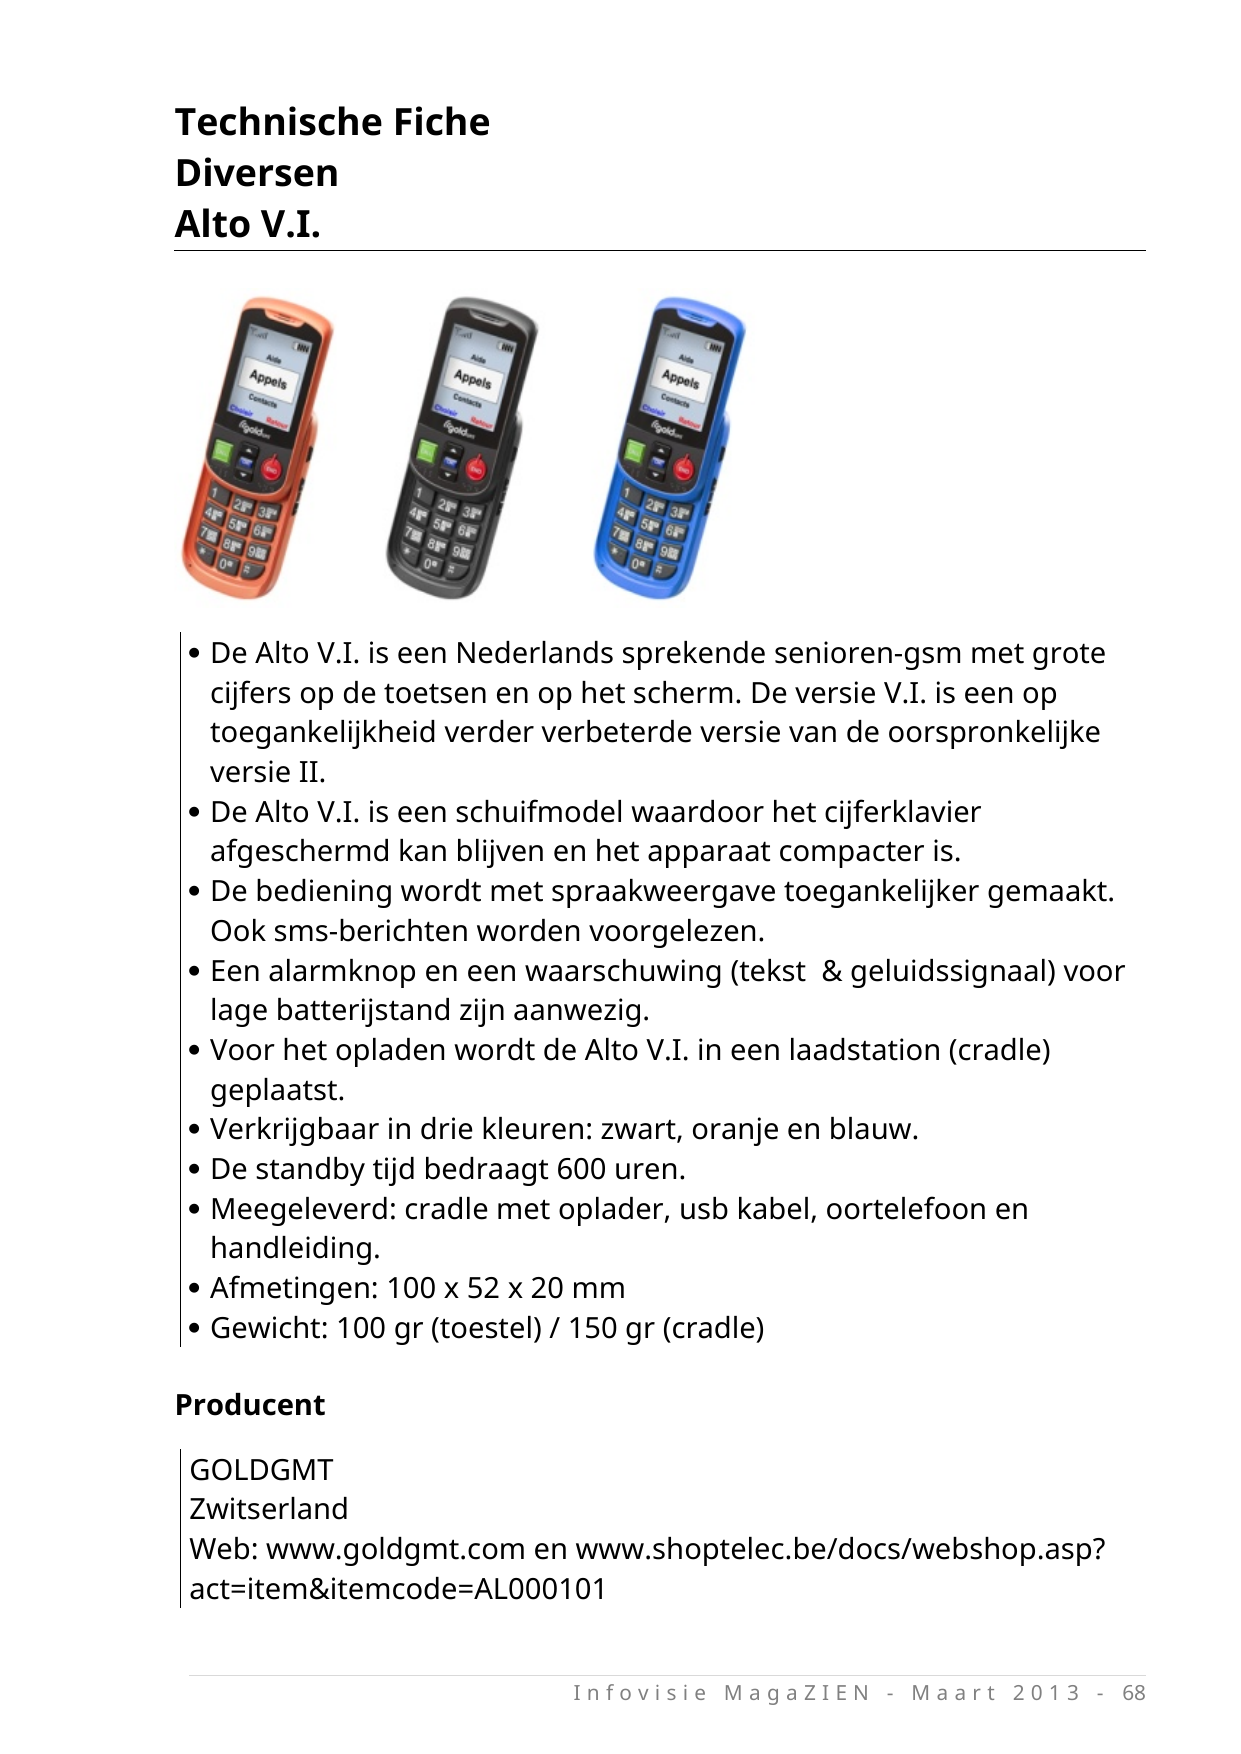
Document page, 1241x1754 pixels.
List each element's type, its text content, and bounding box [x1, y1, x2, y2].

text De Alto V.I. is een Nederlands sprekende senioren-gsm met grote cijfers op de toetsen en op het scherm. De versie V.I. is een op toegankelijkheid verder verbeterde versie van de oorspronkelijke versie II. [181, 632, 1146, 791]
text Afmetingen: 100 x 52 x 20 mm [189, 1267, 1146, 1307]
text Producent [174, 1384, 1146, 1424]
text Gewicht: 100 gr (toestel) / 150 gr (cradle) [189, 1307, 1146, 1347]
text De Alto V.I. is een schuifmodel waardoor het cijferklavier afgeschermd kan blijven en het apparaat compacter is. [189, 791, 1146, 870]
text Een alarmknop en een waarschuwing (tekst & geluidssignaal) voor lage batterijstand zijn aanwezig. [189, 950, 1146, 1029]
text Technische Fiche Diversen Alto V.I. [174, 95, 1146, 250]
text Meegeleverd: cradle met oplader, usb kabel, oortelefoon en handleiding. [189, 1188, 1146, 1267]
text Voor het opladen wordt de Alto V.I. in een laadstation (cradle) geplaatst. [189, 1029, 1146, 1108]
text GOLDGMT Zwitserland Web: www.goldgmt.com en www.shoptelec.be/docs/webshop.asp?act=item&itemcode=AL000101 [181, 1449, 1146, 1608]
text Verkrijgbaar in drie kleuren: zwart, oranje en blauw. [189, 1108, 1146, 1148]
picture [174, 288, 762, 608]
text De bediening wordt met spraakweergave toegankelijker gemaakt. Ook sms-berichten worden voorgelezen. [189, 870, 1146, 950]
text De standby tijd bedraagt 600 uren. [189, 1148, 1146, 1188]
